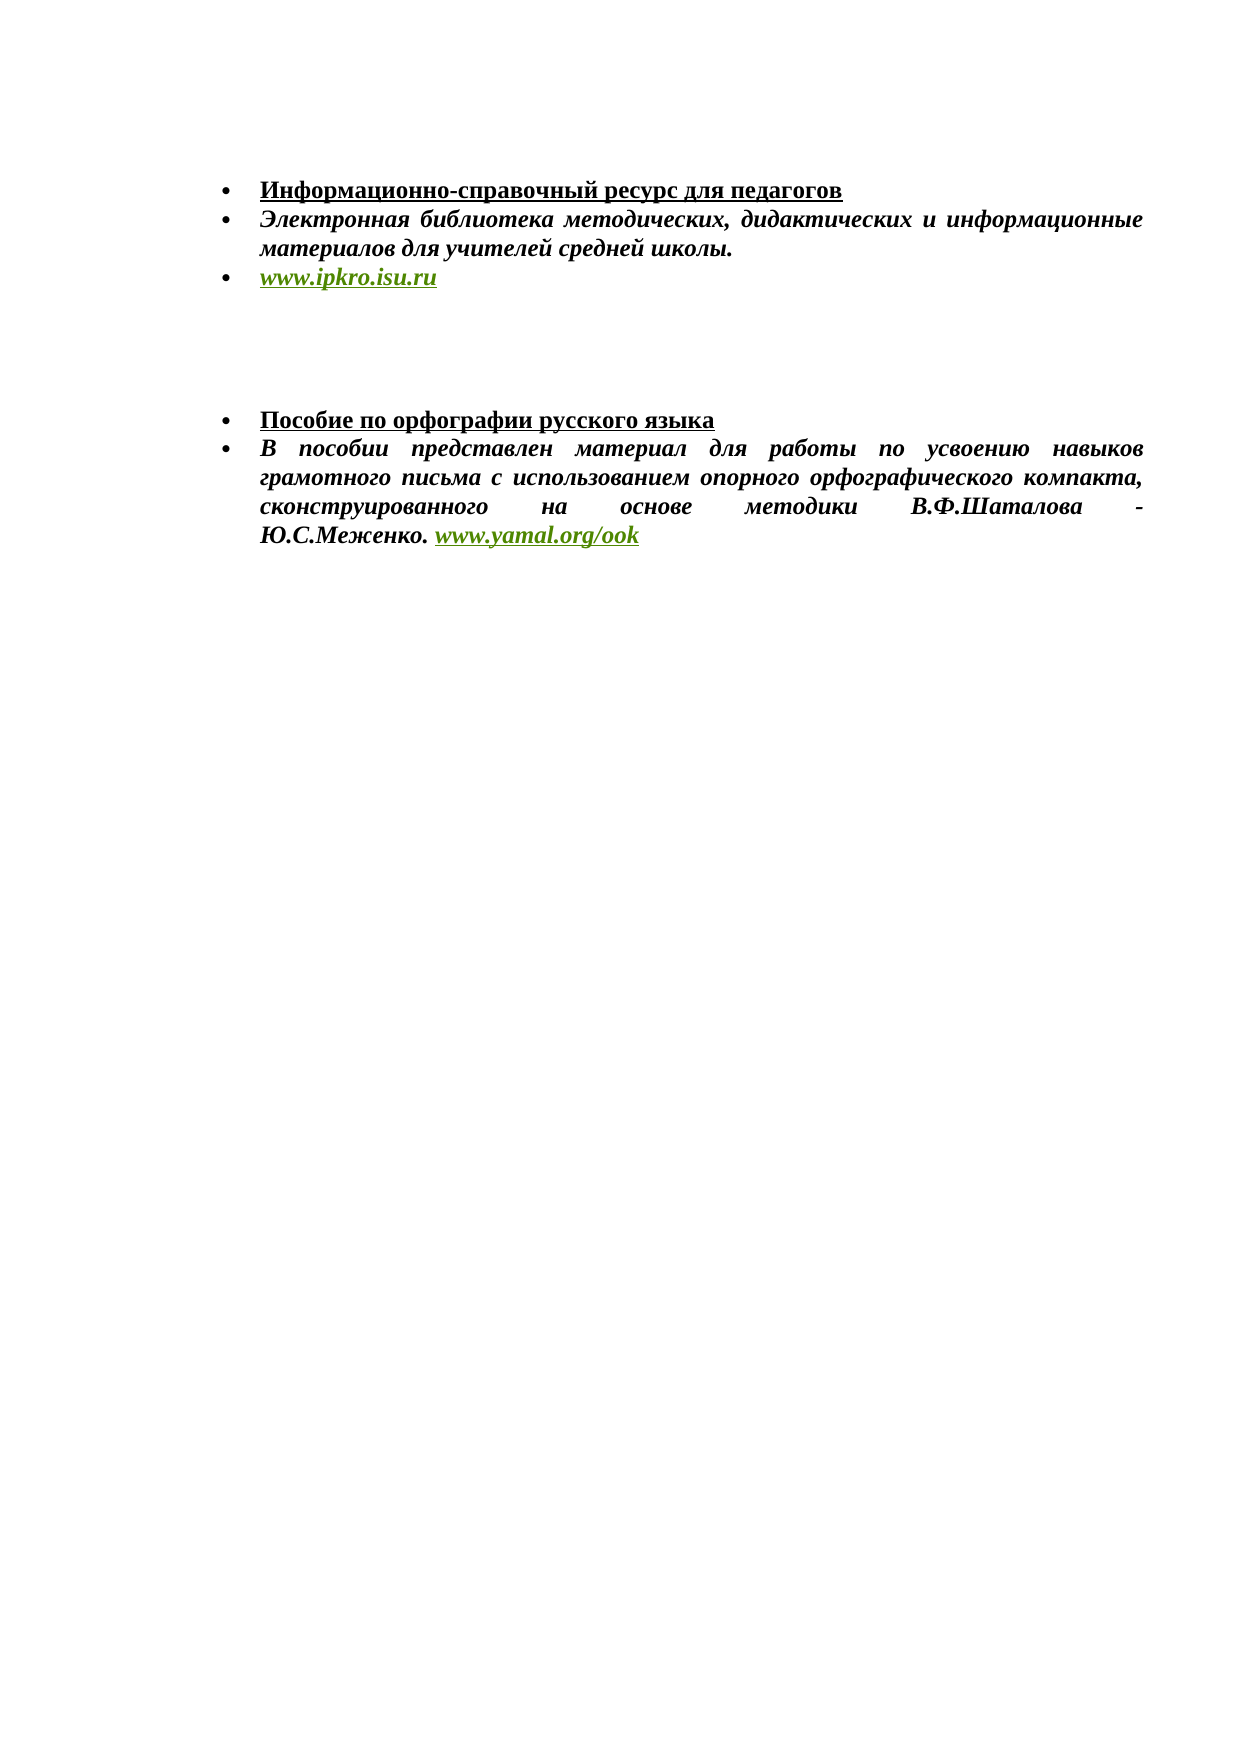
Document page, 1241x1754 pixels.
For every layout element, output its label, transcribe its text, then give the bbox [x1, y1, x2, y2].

table_cell Пособие по орфографии русского языка В пособии представлен материал для работы по усвоению навыков грамотного письма с использованием опорного орфографического компакта, сконструированного на основе методики В.Ф.Шаталова - Ю.С.Меженко. www.yamal.org/ook [185, 348, 1144, 578]
table_cell Информационно-справочный ресурс для педагогов Электронная библиотека методических, дидактических и информационные материалов для учителей средней школы. www.ipkro.isu.ru [185, 118, 1144, 347]
